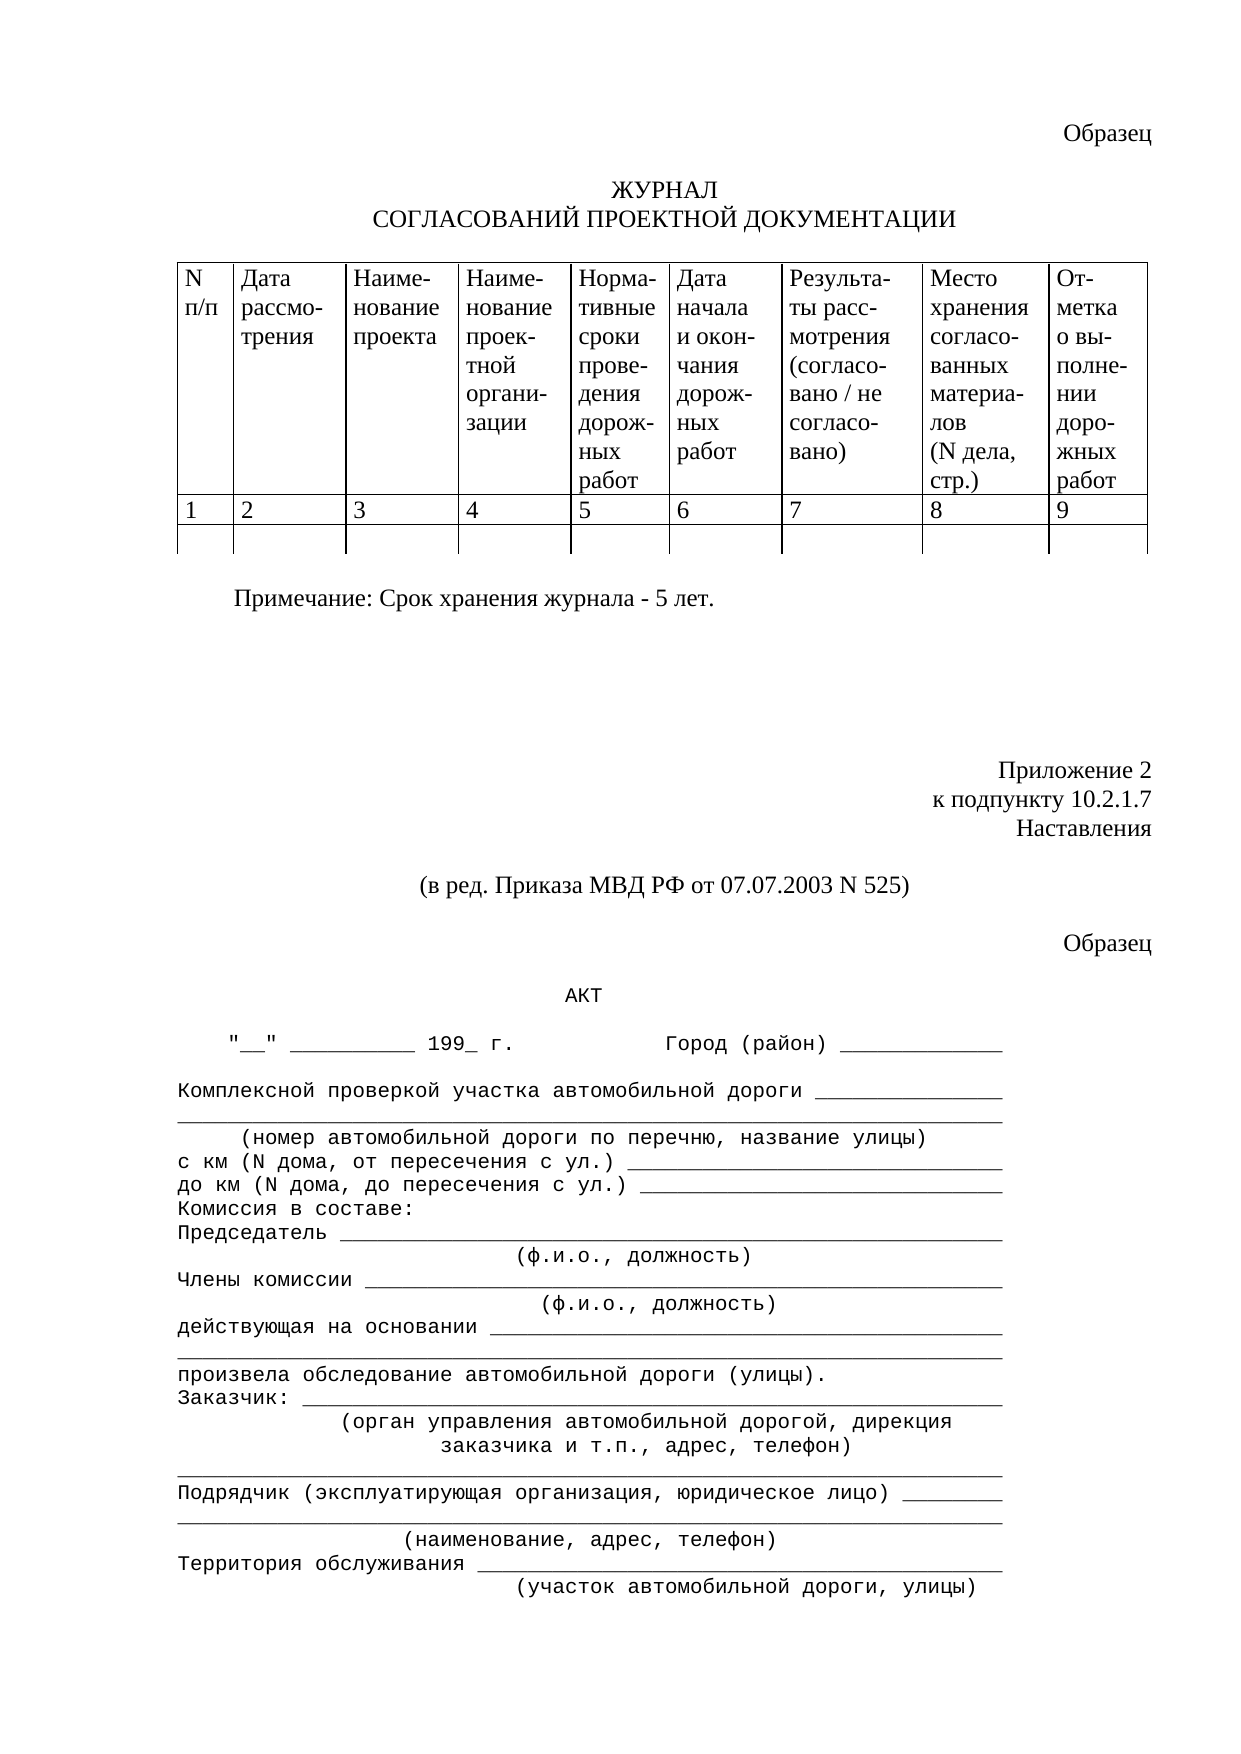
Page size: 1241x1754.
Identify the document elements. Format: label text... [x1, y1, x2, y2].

text Образец [177, 928, 1152, 957]
text Примечание: Срок хранения журнала - 5 лет. [177, 583, 1152, 612]
text СОГЛАСОВАНИЙ ПРОЕКТНОЙ ДОКУМЕНТАЦИИ [177, 204, 1152, 233]
text (орган управления автомобильной дорогой, дирекция [177, 1411, 1152, 1434]
table_header Наиме- нование проек- тной органи- зации [459, 263, 571, 493]
table_cell [347, 525, 458, 554]
text (участок автомобильной дороги, улицы) [177, 1576, 1152, 1600]
table_header Норма- тивные сроки прове- дения дорож- ных работ [572, 263, 669, 493]
table_cell 5 [572, 495, 669, 524]
text действующая на основании _________________________________________ [177, 1316, 1152, 1340]
text Члены комиссии ___________________________________________________ [177, 1269, 1152, 1293]
table_cell 6 [670, 495, 781, 524]
text заказчика и т.п., адрес, телефон) [177, 1434, 1152, 1458]
text ЖУРНАЛ [177, 176, 1152, 204]
text Комплексной проверкой участка автомобильной дороги _______________ [177, 1080, 1152, 1103]
table_header Место хранения согласо- ванных материа- лов (N дела, стр.) [923, 263, 1049, 493]
text Комиссия в составе: [177, 1198, 1152, 1222]
text Подрядчик (эксплуатирующая организация, юридическое лицо) ________ [177, 1482, 1152, 1506]
text произвела обследование автомобильной дороги (улицы). [177, 1364, 1152, 1387]
table_cell 9 [1050, 495, 1147, 524]
table_cell [670, 525, 781, 554]
table_header Дата начала и окон- чания дорож- ных работ [670, 263, 782, 493]
text Территория обслуживания __________________________________________ [177, 1553, 1152, 1576]
text "__" __________ 199_ г. Город (район) _____________ [177, 1033, 1152, 1056]
table_cell 1 [178, 495, 233, 524]
text (в ред. Приказа МВД РФ от 07.07.2003 N 525) [177, 870, 1152, 899]
text Заказчик: ________________________________________________________ [177, 1387, 1152, 1411]
table_cell [923, 525, 1048, 554]
table_cell [234, 525, 345, 554]
table_cell [783, 525, 922, 554]
text __________________________________________________________________ [177, 1340, 1152, 1364]
text __________________________________________________________________ [177, 1458, 1152, 1482]
table_cell 2 [234, 495, 345, 524]
text с км (N дома, от пересечения с ул.) ______________________________ [177, 1151, 1152, 1174]
text __________________________________________________________________ [177, 1506, 1152, 1529]
table_header Наиме- нование проекта [347, 263, 458, 493]
text __________________________________________________________________ [177, 1103, 1152, 1127]
table_header Результа- ты расс- мотрения (согласо- вано / не согласо- вано) [783, 263, 922, 493]
text (наименование, адрес, телефон) [177, 1529, 1152, 1553]
text до км (N дома, до пересечения с ул.) _____________________________ [177, 1174, 1152, 1198]
text (номер автомобильной дороги по перечню, название улицы) [177, 1127, 1152, 1151]
text (ф.и.о., должность) [177, 1245, 1152, 1269]
table_cell 3 [347, 495, 458, 524]
table_header N п/п [178, 263, 233, 493]
table_cell [459, 525, 570, 554]
text Приложение 2 [177, 755, 1152, 784]
text АКТ [177, 985, 1152, 1009]
table_cell 7 [783, 495, 922, 524]
table_cell [572, 525, 669, 554]
text Председатель _____________________________________________________ [177, 1222, 1152, 1245]
table_cell [1050, 525, 1147, 554]
table_cell 8 [923, 495, 1048, 524]
text (ф.и.о., должность) [177, 1293, 1152, 1316]
text Образец [177, 118, 1152, 147]
text Наставления [177, 813, 1152, 842]
table_cell 4 [459, 495, 570, 524]
text к подпункту 10.2.1.7 [177, 784, 1152, 813]
table_header Дата рассмо- трения [234, 263, 346, 493]
table_header От- метка о вы- полне- нии доро- жных работ [1050, 263, 1147, 493]
table_cell [178, 525, 233, 554]
